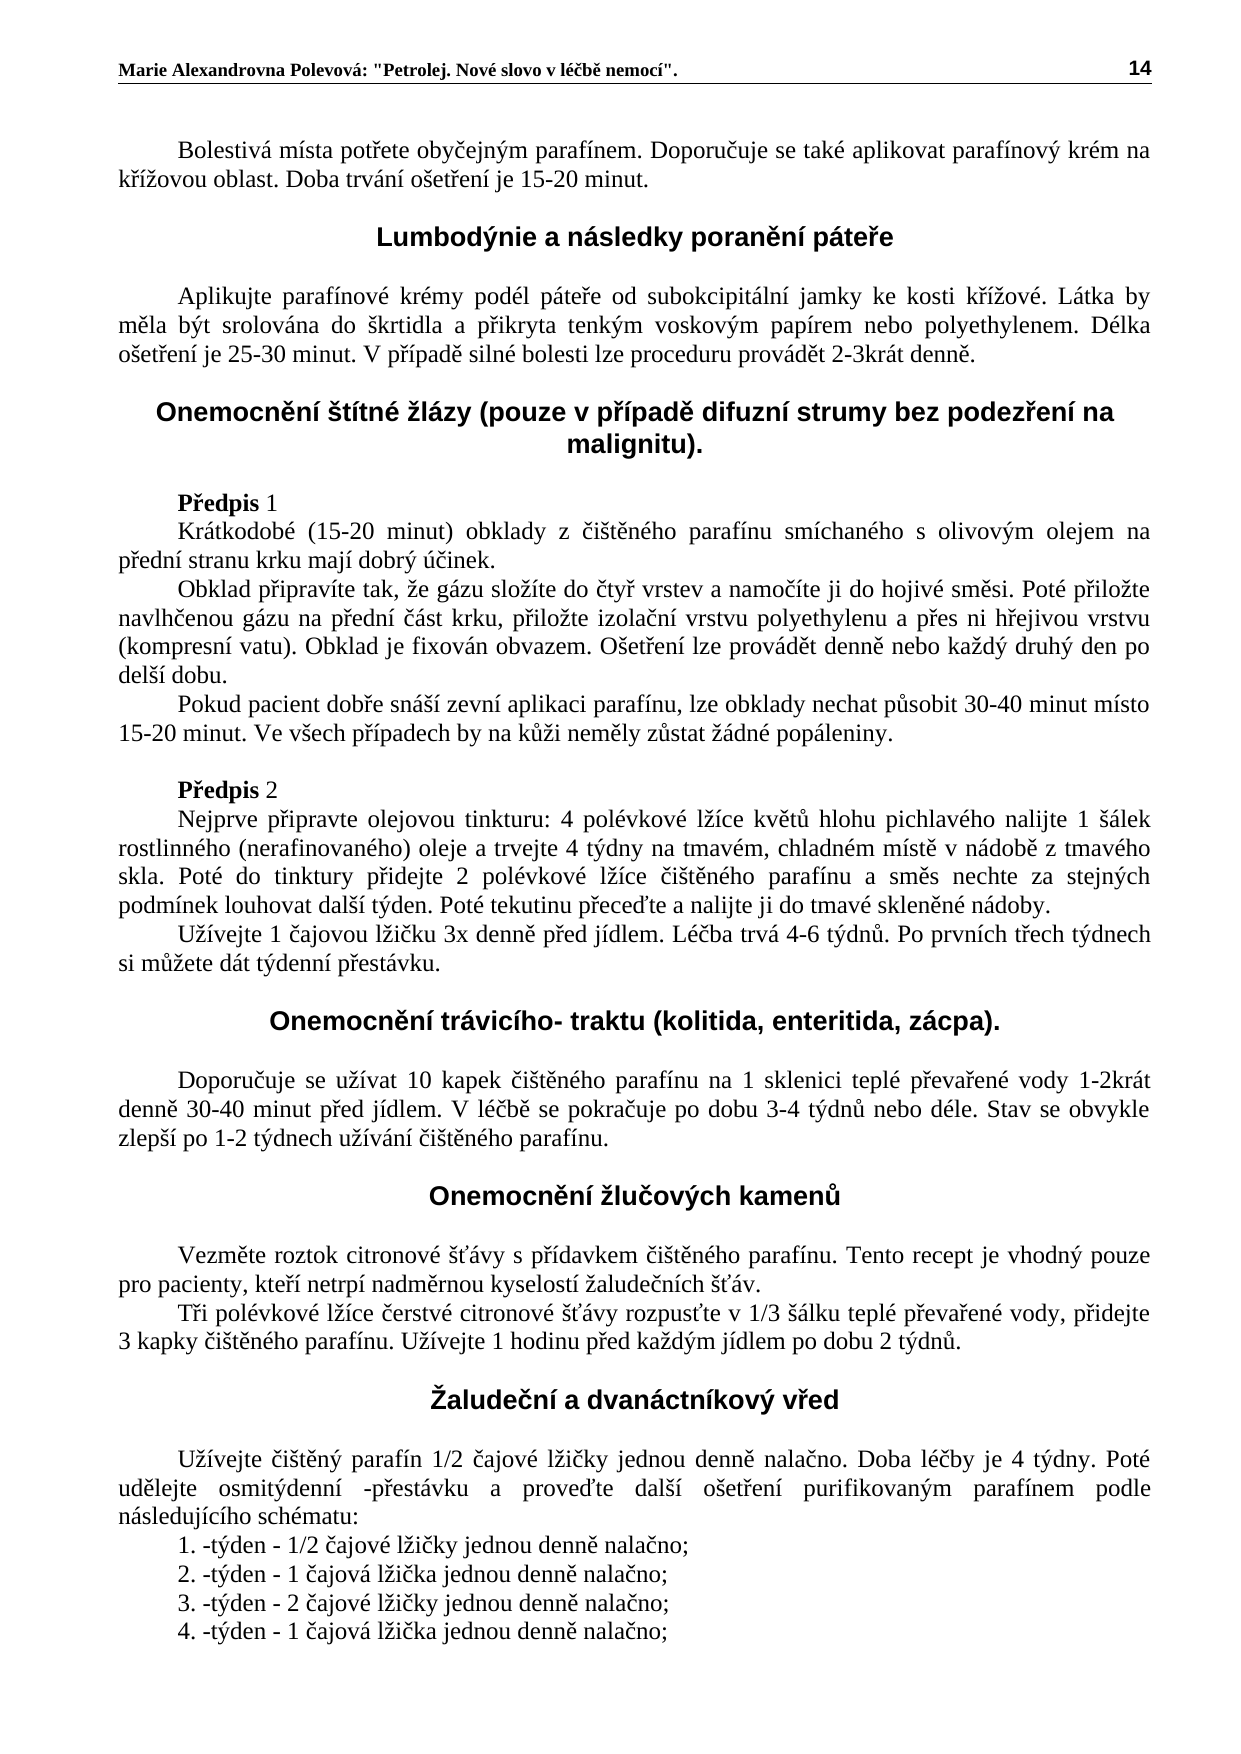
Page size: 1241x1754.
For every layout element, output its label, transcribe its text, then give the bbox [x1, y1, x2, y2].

subtitle Onemocnění trávicího- traktu (kolitida, enteritida, zácpa). [118, 1005, 1152, 1036]
subtitle Lumbodýnie a následky poranění páteře [118, 221, 1152, 253]
text 2. -týden - 1 čajová lžička jednou denně nalačno; [118, 1559, 1152, 1588]
subtitle Žaludeční a dvanáctníkový vřed [118, 1384, 1152, 1415]
text Tři polévkové lžíce čerstvé citronové šťávy rozpusťte v 1/3 šálku teplé převařené vody, přidejte 3 kapky čištěného parafínu. Užívejte 1 hodinu před každým jídlem po dobu 2 týdnů. [118, 1298, 1152, 1355]
text Doporučuje se užívat 10 kapek čištěného parafínu na 1 sklenici teplé převařené vody 1-2krát denně 30-40 minut před jídlem. V léčbě se pokračuje po dobu 3-4 týdnů nebo déle. Stav se obvykle zlepší po 1-2 týdnech užívání čištěného parafínu. [118, 1065, 1152, 1151]
text Vezměte roztok citronové šťávy s přídavkem čištěného parafínu. Tento recept je vhodný pouze pro pacienty, kteří netrpí nadměrnou kyselostí žaludečních šťáv. [118, 1240, 1152, 1298]
text Pokud pacient dobře snáší zevní aplikaci parafínu, lze obklady nechat působit 30-40 minut místo 15-20 minut. Ve všech případech by na kůži neměly zůstat žádné popáleniny. [118, 689, 1152, 746]
subtitle Onemocnění žlučových kamenů [118, 1180, 1152, 1211]
text 4. -týden - 1 čajová lžička jednou denně nalačno; [118, 1616, 1152, 1645]
text Nejprve připravte olejovou tinkturu: 4 polévkové lžíce květů hlohu pichlavého nalijte 1 šálek rostlinného (nerafinovaného) oleje a trvejte 4 týdny na tmavém, chladném místě v nádobě z tmavého skla. Poté do tinktury přidejte 2 polévkové lžíce čištěného parafínu a směs nechte za stejných podmínek louhovat další týden. Poté tekutinu přeceďte a nalijte ji do tmavé skleněné nádoby. [118, 804, 1152, 919]
text Bolestivá místa potřete obyčejným parafínem. Doporučuje se také aplikovat parafínový krém na křížovou oblast. Doba trvání ošetření je 15-20 minut. [118, 135, 1152, 193]
text Předpis 2 [118, 775, 1152, 804]
text Užívejte 1 čajovou lžičku 3x denně před jídlem. Léčba trvá 4-6 týdnů. Po prvních třech týdnech si můžete dát týdenní přestávku. [118, 919, 1152, 976]
text Užívejte čištěný parafín 1/2 čajové lžičky jednou denně nalačno. Doba léčby je 4 týdny. Poté udělejte osmitýdenní -přestávku a proveďte další ošetření purifikovaným parafínem podle následujícího schématu: [118, 1444, 1152, 1530]
text Krátkodobé (15-20 minut) obklady z čištěného parafínu smíchaného s olivovým olejem na přední stranu krku mají dobrý účinek. [118, 516, 1152, 574]
subtitle Onemocnění štítné žlázy (pouze v případě difuzní strumy bez podezření na malignitu). [118, 396, 1152, 459]
text 1. -týden - 1/2 čajové lžičky jednou denně nalačno; [118, 1530, 1152, 1559]
text Obklad připravíte tak, že gázu složíte do čtyř vrstev a namočíte ji do hojivé směsi. Poté přiložte navlhčenou gázu na přední část krku, přiložte izolační vrstvu polyethylenu a přes ni hřejivou vrstvu (kompresní vatu). Obklad je fixován obvazem. Ošetření lze provádět denně nebo každý druhý den po delší dobu. [118, 574, 1152, 689]
text Aplikujte parafínové krémy podél páteře od subokcipitální jamky ke kosti křížové. Látka by měla být srolována do škrtidla a přikryta tenkým voskovým papírem nebo polyethylenem. Délka ošetření je 25-30 minut. V případě silné bolesti lze proceduru provádět 2-3krát denně. [118, 281, 1152, 368]
text Předpis 1 [118, 488, 1152, 516]
text 3. -týden - 2 čajové lžičky jednou denně nalačno; [118, 1588, 1152, 1616]
